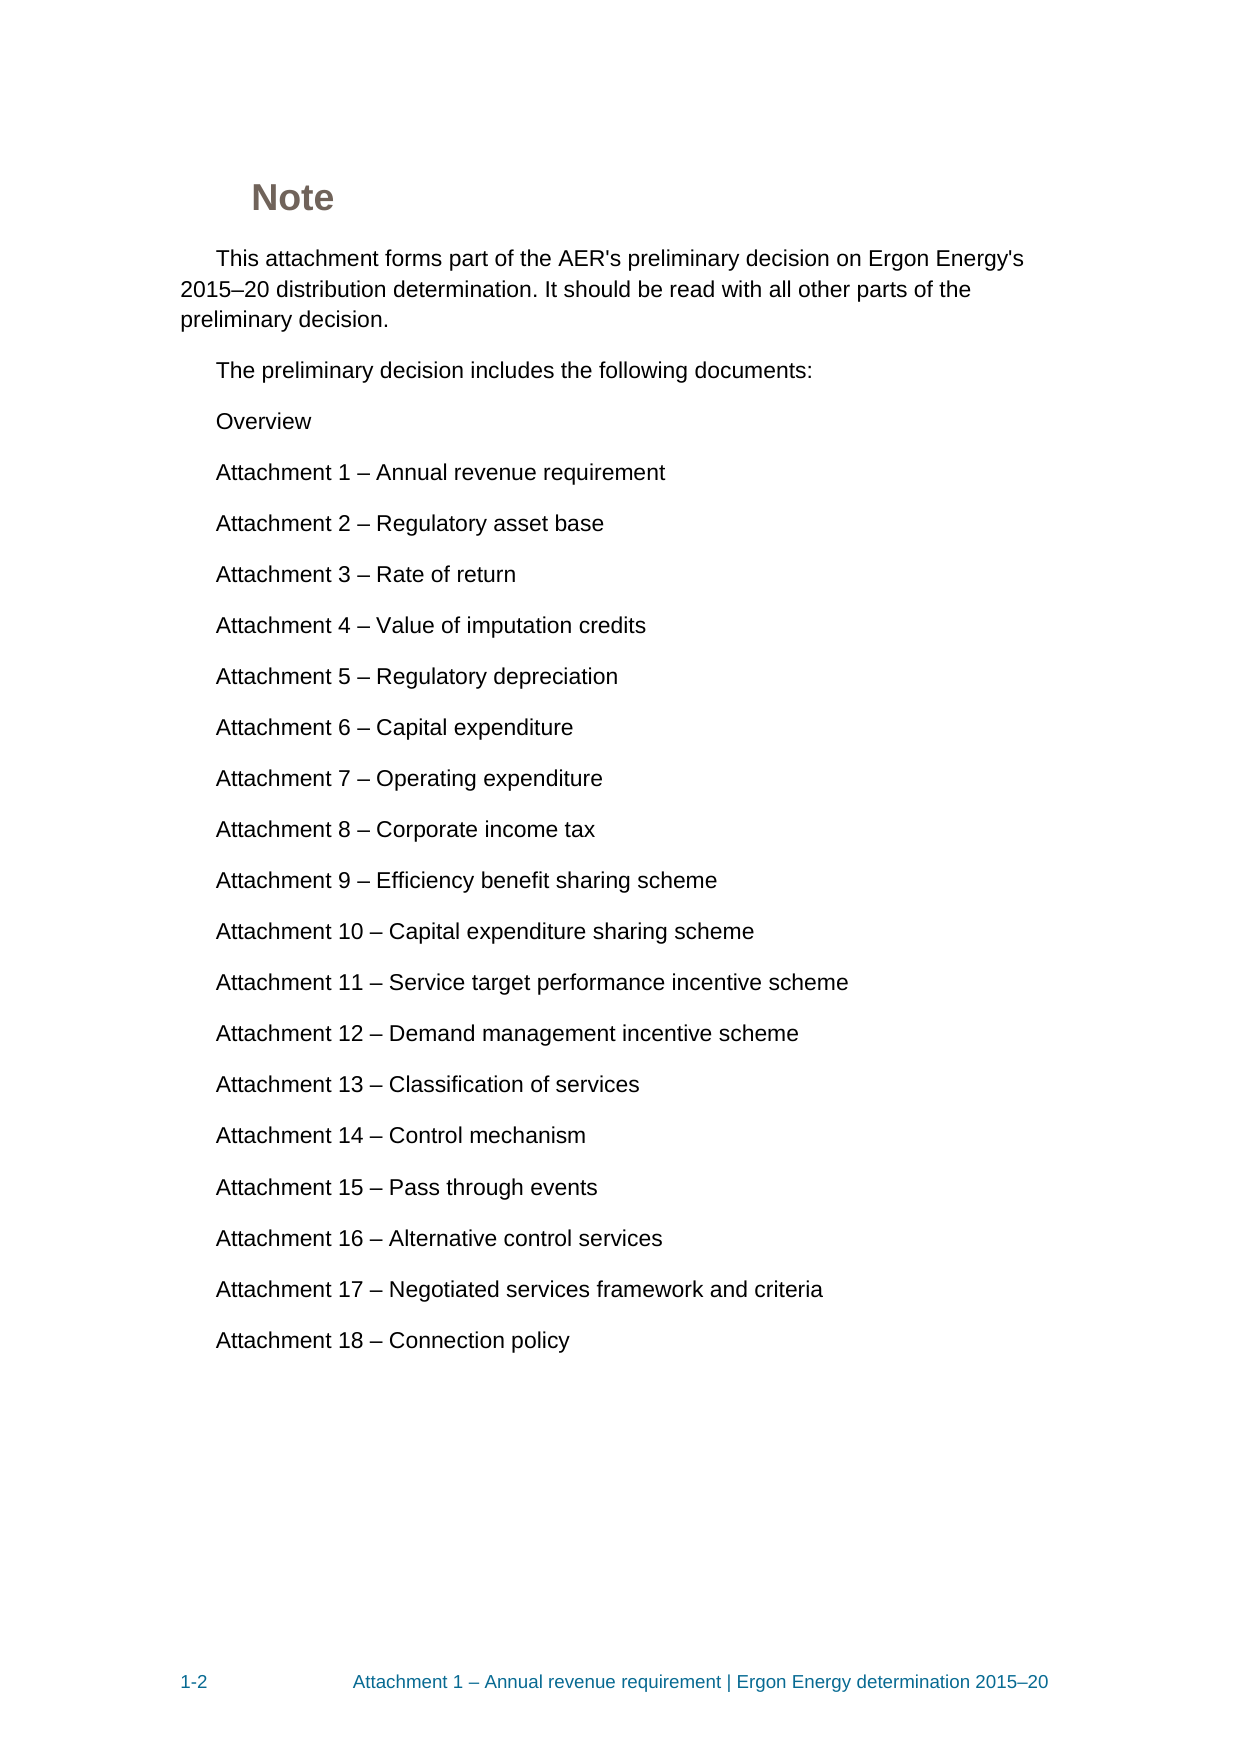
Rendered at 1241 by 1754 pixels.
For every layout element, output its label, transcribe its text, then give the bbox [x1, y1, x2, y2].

picture [738, 1675, 747, 1680]
list Attachment 17 – Negotiated services framework and criteria [180, 1276, 1063, 1302]
list The preliminary decision includes the following documents: [180, 357, 1063, 383]
list Attachment 4 – Value of imputation credits [180, 612, 1063, 638]
list Attachment 6 – Capital expenditure [180, 714, 1063, 741]
list Attachment 5 – Regulatory depreciation [180, 663, 1063, 689]
list Attachment 15 – Pass through events [180, 1173, 1063, 1200]
list Attachment 8 – Corporate income tax [180, 816, 1063, 843]
list Overview [180, 408, 1063, 434]
list Attachment 14 – Control mechanism [180, 1122, 1063, 1149]
list Attachment 2 – Regulatory asset base [180, 510, 1063, 536]
subtitle Note [180, 175, 1063, 218]
list Attachment 3 – Rate of return [180, 561, 1063, 587]
list Attachment 11 – Service target performance incentive scheme [180, 969, 1063, 996]
list Attachment 13 – Classification of services [180, 1071, 1063, 1098]
list Attachment 9 – Efficiency benefit sharing scheme [180, 867, 1063, 894]
list Attachment 16 – Alternative control services [180, 1224, 1063, 1251]
list Attachment 12 – Demand management incentive scheme [180, 1020, 1063, 1047]
picture [960, 1678, 964, 1688]
list Attachment 18 – Connection policy [180, 1327, 1063, 1353]
list Attachment 7 – Operating expenditure [180, 765, 1063, 792]
list Attachment 10 – Capital expenditure sharing scheme [180, 918, 1063, 945]
list Attachment 1 – Annual revenue requirement [180, 459, 1063, 485]
list This attachment forms part of the AER's preliminary decision on Ergon Energy's 2015–20 distribution determination. It should be read with all other parts of the preliminary decision. [180, 245, 1063, 332]
